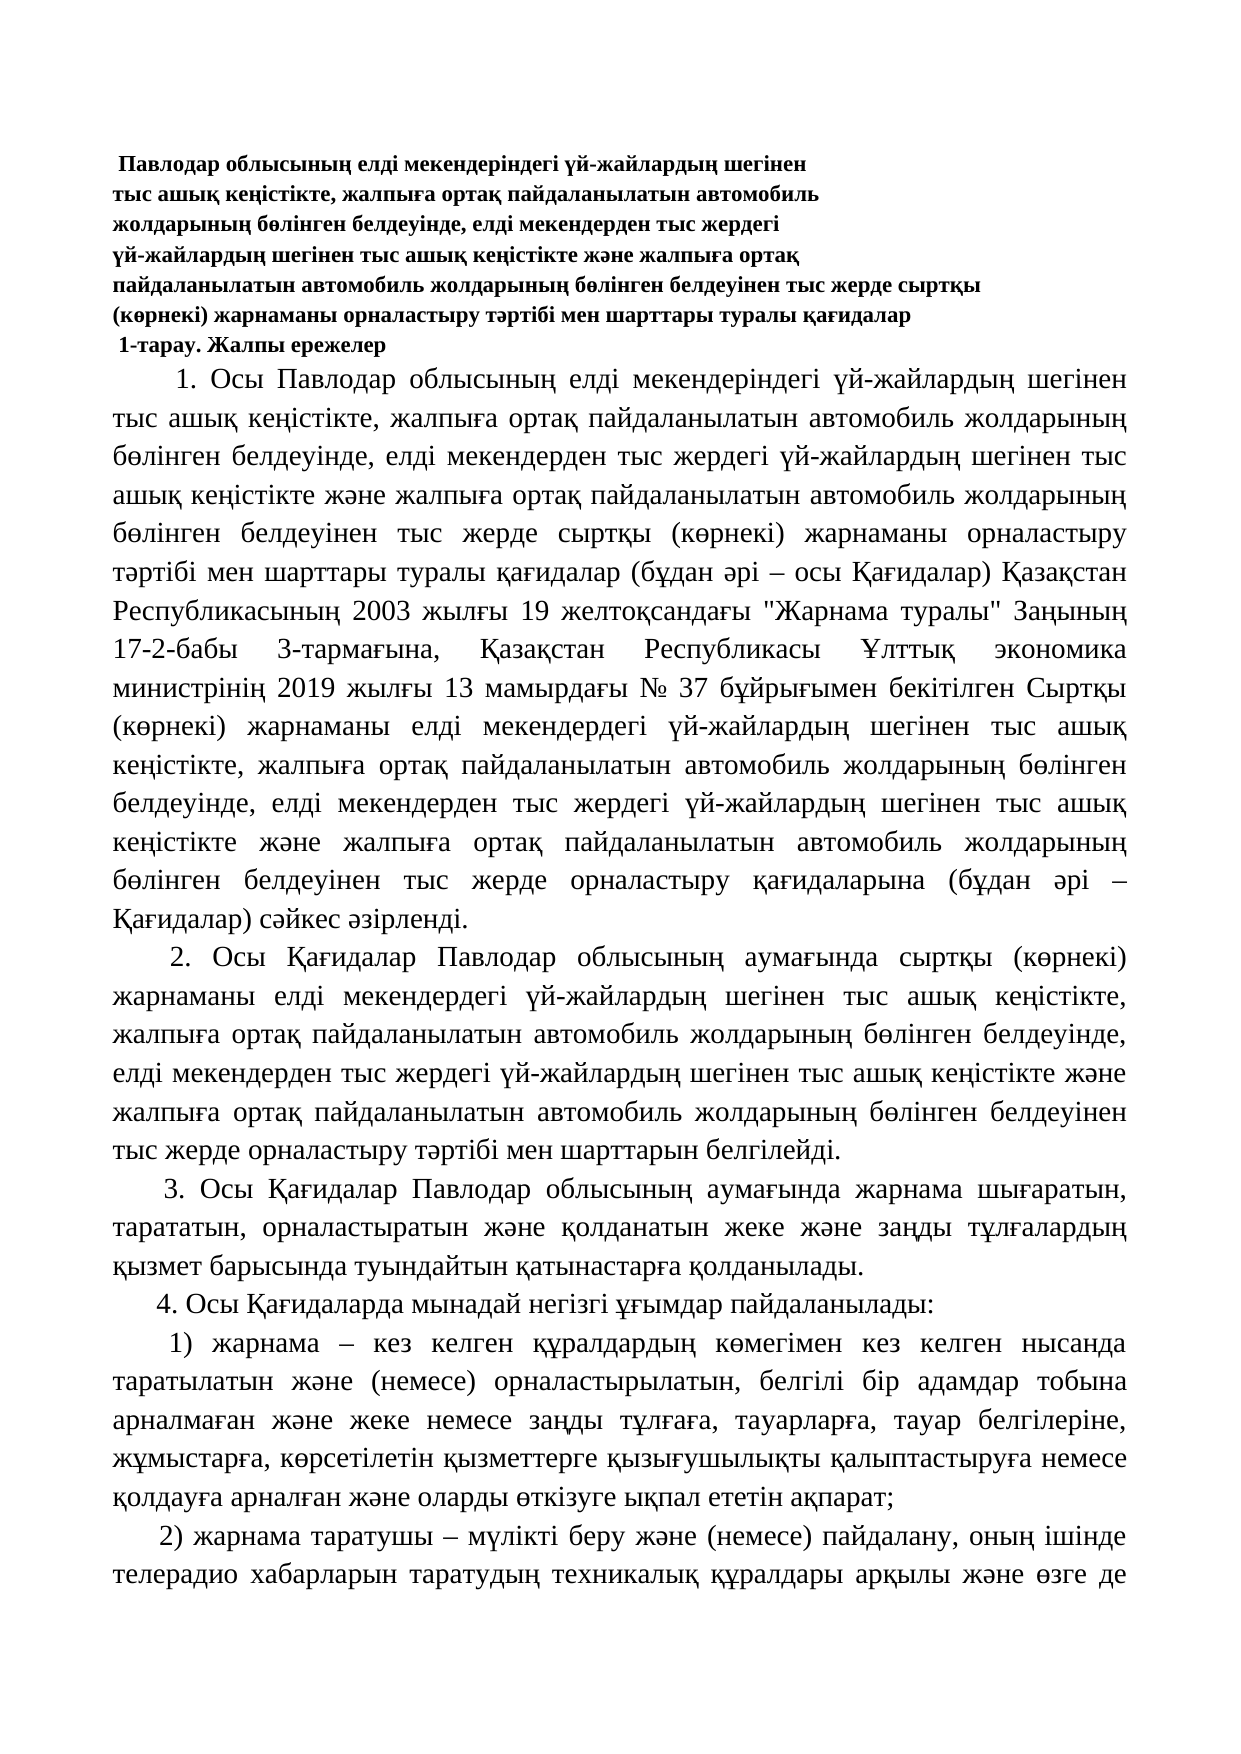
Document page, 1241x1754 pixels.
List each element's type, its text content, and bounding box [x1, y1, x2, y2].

text 1. Осы Павлодар облысының елді мекендеріндегі үй-жайлардың шегінен тыс ашық кеңістікте, жалпыға ортақ пайдаланылатын автомобиль жолдарының бөлінген белдеуінде, елді мекендерден тыс жердегі үй-жайлардың шегінен тыс ашық кеңістікте және жалпыға ортақ пайдаланылатын автомобиль жолдарының бөлінген белдеуінен тыс жерде сыртқы (көрнекі) жарнаманы орналастыру тәртібі мен шарттары туралы қағидалар (бұдан әрі – осы Қағидалар) Қазақстан Республикасының 2003 жылғы 19 желтоқсандағы "Жарнама туралы" Заңының 17-2-бабы 3-тармағына, Қазақстан Республикасы Ұлттық экономика министрінің 2019 жылғы 13 мамырдағы № 37 бұйрығымен бекітілген Сыртқы (көрнекі) жарнаманы елді мекендердегі үй-жайлардың шегінен тыс ашық кеңістікте, жалпыға ортақ пайдаланылатын автомобиль жолдарының бөлінген белдеуінде, елді мекендерден тыс жердегі үй-жайлардың шегінен тыс ашық кеңістікте және жалпыға ортақ пайдаланылатын автомобиль жолдарының бөлінген белдеуінен тыс жерде орналастыру қағидаларына (бұдан әрі – Қағидалар) сәйкес әзірленді. [112, 361, 1128, 934]
text Павлодар облысының елді мекендеріндегі үй-жайлардың шегінен тыс ашық кеңістікте, жалпыға ортақ пайдаланылатын автомобиль жолдарының бөлінген белдеуінде, елді мекендерден тыс жердегі үй-жайлардың шегінен тыс ашық кеңістікте және жалпыға ортақ пайдаланылатын автомобиль жолдарының бөлінген белдеуінен тыс жерде сыртқы (көрнекі) жарнаманы орналастыру тәртібі мен шарттары туралы қағидалар [112, 150, 1128, 327]
text 2. Осы Қағидалар Павлодар облысының аумағында сыртқы (көрнекі) жарнаманы елді мекендердегі үй-жайлардың шегінен тыс ашық кеңістікте, жалпыға ортақ пайдаланылатын автомобиль жолдарының бөлінген белдеуінде, елді мекендерден тыс жердегі үй-жайлардың шегінен тыс ашық кеңістікте және жалпыға ортақ пайдаланылатын автомобиль жолдарының бөлінген белдеуінен тыс жерде орналастыру тәртібі мен шарттарын белгілейді. [112, 939, 1128, 1166]
text 3. Осы Қағидалар Павлодар облысының аумағында жарнама шығаратын, тарататын, орналастыратын және қолданатын жеке және заңды тұлғалардың қызмет барысында туындайтын қатынастарға қолданылады. [112, 1171, 1128, 1281]
text 1) жарнама – кез келген құралдардың көмегiмен кез келген нысанда таратылатын және (немесе) орналастырылатын, белгілі бір адамдар тобына арналмаған және жеке немесе заңды тұлғаға, тауарларға, тауар белгiлерiне, жұмыстарға, көрсетiлетiн қызметтерге қызығушылықты қалыптастыруға немесе қолдауға арналған және оларды өткiзуге ықпал ететін ақпарат; [112, 1325, 1128, 1513]
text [112, 1518, 1128, 1590]
text 4. Осы Қағидаларда мынадай негізгі ұғымдар пайдаланылады: [112, 1286, 1128, 1320]
text 1-тарау. Жалпы ережелер [112, 331, 1128, 358]
